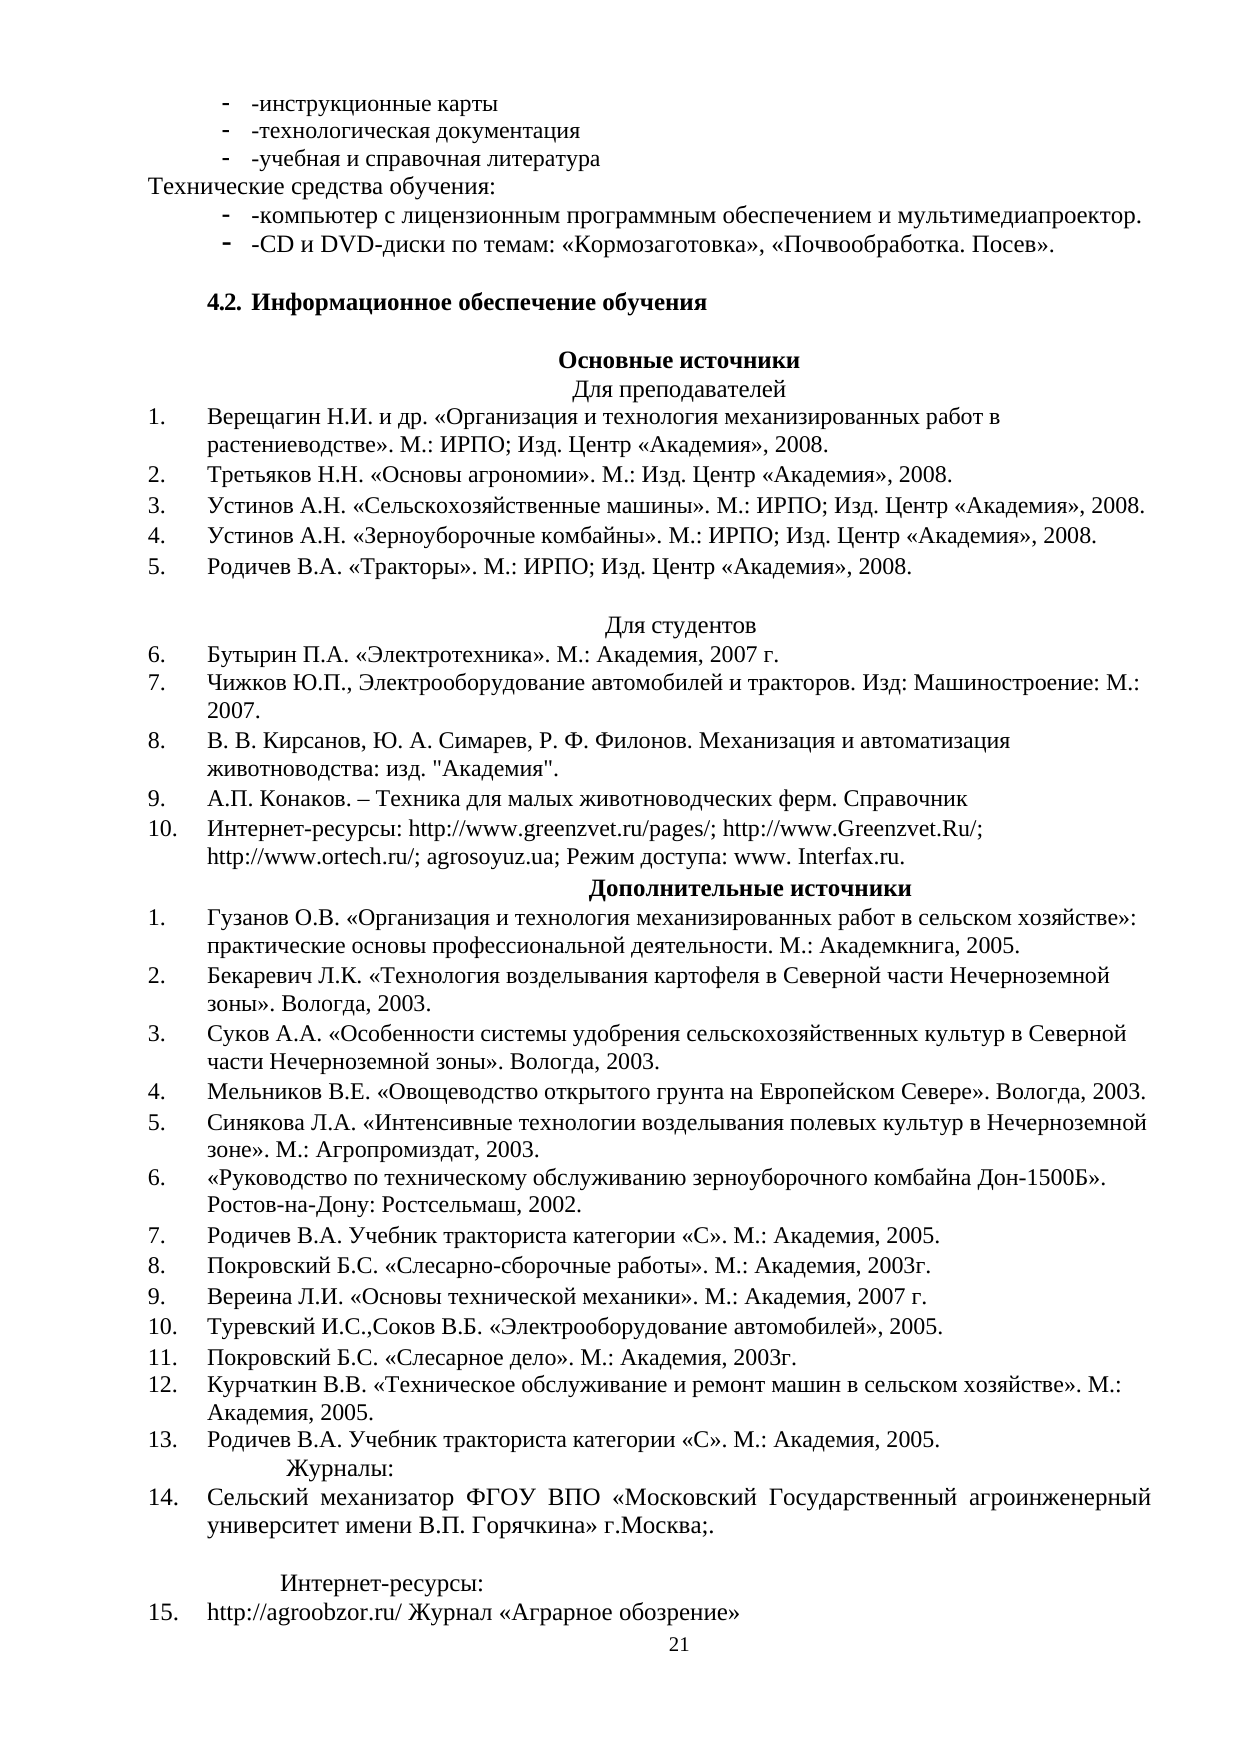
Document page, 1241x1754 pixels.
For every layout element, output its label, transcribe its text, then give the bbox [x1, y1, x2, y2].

list Бутырин П.А. «Электротехника». М.: Академия, 2007 г. [148, 640, 1152, 668]
list «Руководство по техническому обслуживанию зерноуборочного комбайна Дон-1500Б». Ростов-на-Дону: Ростсельмаш, 2002. [148, 1163, 1152, 1218]
list Чижков Ю.П., Электрооборудование автомобилей и тракторов. Изд: Машиностроение: М.: 2007. [148, 668, 1152, 723]
list -инструкционные карты [222, 89, 1152, 116]
text 4.2. Информационное обеспечение обучения [207, 287, 1152, 316]
list Покровский Б.С. «Слесарно-сборочные работы». М.: Академия, 2003г. [148, 1251, 1152, 1279]
list -СD и DVD-диски по темам: «Кормозаготовка», «Почвообработка. Посев». [222, 229, 1152, 259]
text Дополнительные источники [589, 870, 1152, 903]
list -технологическая документация [222, 116, 1152, 144]
text Интернет-ресурсы: [207, 1568, 1152, 1597]
list Вереина Л.И. «Основы технической механики». М.: Академия, 2007 г. [148, 1282, 1152, 1309]
list -учебная и справочная литература [222, 144, 1152, 171]
list Бекаревич Л.К. «Технология возделывания картофеля в Северной части Нечерноземной зоны». Вологда, 2003. [148, 961, 1152, 1016]
list Родичев В.А. «Тракторы». М.: ИРПО; Изд. Центр «Академия», 2008. [148, 552, 1152, 579]
list Мельников В.Е. «Овощеводство открытого грунта на Европейском Севере». Вологда, 2003. [148, 1077, 1152, 1105]
list Гузанов О.В. «Организация и технология механизированных работ в сельском хозяйстве»: практические основы профессиональной деятельности. М.: Академкнига, 2005. [148, 903, 1152, 958]
list Третьяков Н.Н. «Основы агрономии». М.: Изд. Центр «Академия», 2008. [148, 460, 1152, 488]
text Технические средства обучения: [148, 171, 1152, 200]
list Синякова Л.А. «Интенсивные технологии возделывания полевых культур в Нечерноземной зоне». М.: Агропромиздат, 2003. [148, 1108, 1152, 1163]
list Суков А.А. «Особенности системы удобрения сельскохозяйственных культур в Северной части Нечерноземной зоны». Вологда, 2003. [148, 1019, 1152, 1074]
text Для преподавателей [207, 374, 1152, 402]
list Покровский Б.С. «Слесарное дело». М.: Академия, 2003г. [148, 1343, 1152, 1370]
list http://agroobzor.ru/ Журнал «Аграрное обозрение» [148, 1597, 1152, 1626]
list Верещагин Н.И. и др. «Организация и технология механизированных работ в растениеводстве». М.: ИРПО; Изд. Центр «Академия», 2008. [148, 402, 1152, 458]
list В. В. Кирсанов, Ю. А. Симарев, Р. Ф. Филонов. Механизация и автоматизация животноводства: изд. "Академия". [148, 726, 1152, 781]
list -компьютер с лицензионным программным обеспечением и мультимедиапроектор. [222, 200, 1152, 229]
list Интернет-ресурсы: http://www.greenzvet.ru/pages/; http://www.Greenzvet.Ru/; http://www.ortech.ru/; agrosoyuz.ua; Режим доступа: www. Interfax.ru. [148, 814, 1152, 870]
list Туревский И.С.,Соков В.Б. «Электрооборудование автомобилей», 2005. [148, 1312, 1152, 1340]
list Сельский механизатор ФГОУ ВПО «Московский Государственный агроинженерный университет имени В.П. Горячкина» г.Москва;. [148, 1482, 1152, 1539]
list Устинов А.Н. «Сельскохозяйственные машины». М.: ИРПО; Изд. Центр «Академия», 2008. [148, 491, 1152, 518]
list А.П. Конаков. – Техника для малых животноводческих ферм. Справочник [148, 784, 1152, 812]
list Родичев В.А. Учебник тракториста категории «С». М.: Академия, 2005. [148, 1221, 1152, 1248]
text Журналы: [207, 1453, 1152, 1482]
list Курчаткин В.В. «Техническое обслуживание и ремонт машин в сельском хозяйстве». М.: Академия, 2005. [148, 1370, 1152, 1425]
list Родичев В.А. Учебник тракториста категории «С». М.: Академия, 2005. [148, 1425, 1152, 1453]
text Основные источники [207, 345, 1152, 374]
text Для студентов [210, 607, 1152, 640]
list Устинов А.Н. «Зерноуборочные комбайны». М.: ИРПО; Изд. Центр «Академия», 2008. [148, 521, 1152, 549]
